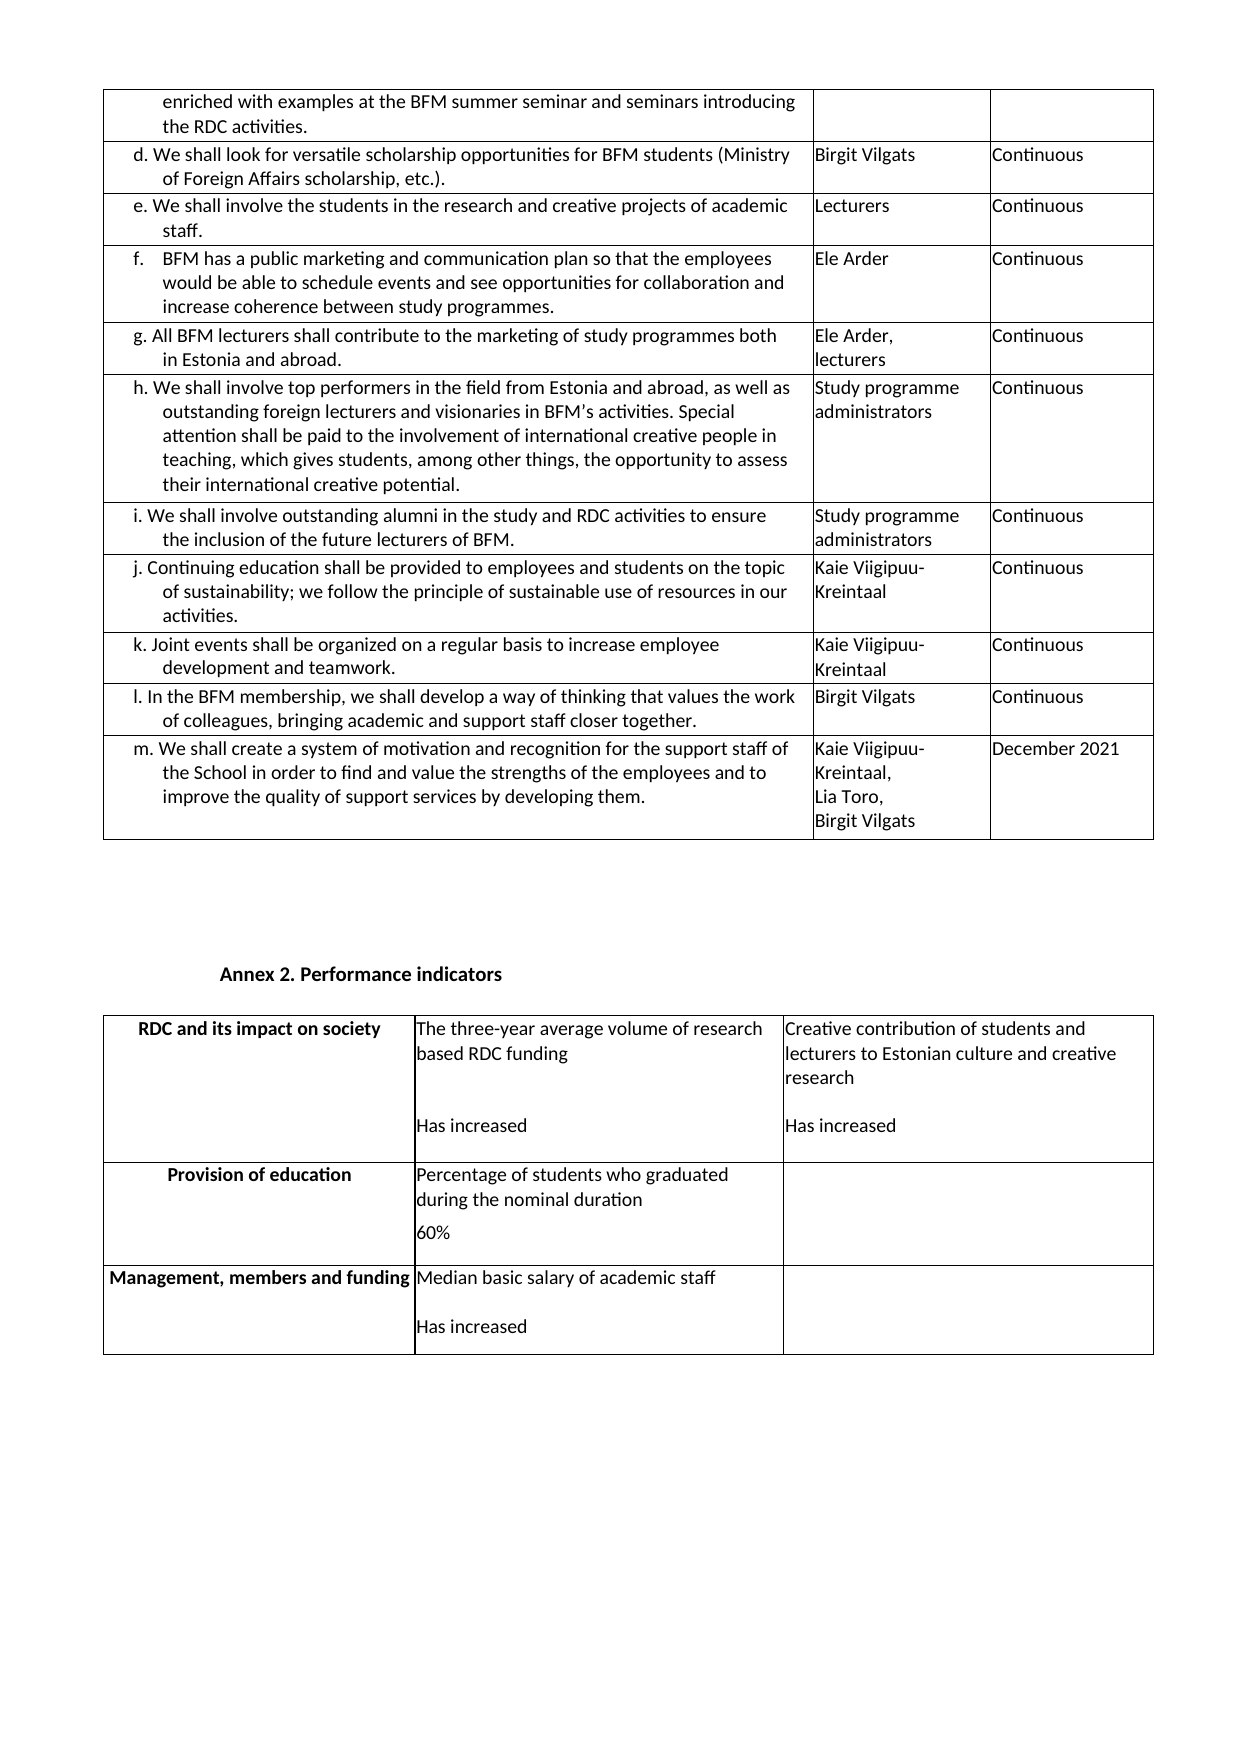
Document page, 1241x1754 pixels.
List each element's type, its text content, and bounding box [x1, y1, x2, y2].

table_cell h. We shall involve top performers in the field from Estonia and abroad, as well as outstanding foreign lecturers and visionaries in BFM’s activities. Special attention shall be paid to the involvement of international creative people in teaching, which gives students, among other things, the opportunity to assess their international creative potential. [104, 375, 813, 502]
table_cell Continuous [991, 246, 1153, 322]
table_cell Continuous [991, 142, 1153, 193]
table_cell Ele Arder [814, 246, 990, 322]
table_cell Continuous [991, 555, 1153, 632]
table_header enriched with examples at the BFM summer seminar and seminars introducing the RDC activities. [104, 90, 813, 141]
table_cell Birgit Vilgats [814, 684, 990, 735]
table_cell [104, 1221, 414, 1264]
table_cell l. In the BFM membership, we shall develop a way of thinking that values the work of colleagues, bringing academic and support staff closer together. [104, 684, 813, 735]
table_cell Ele Arder, lecturers [814, 323, 990, 374]
table_cell i. We shall involve outstanding alumni in the study and RDC activities to ensure the inclusion of the future lecturers of BFM. [104, 503, 813, 554]
table_cell Management, members and funding [104, 1266, 414, 1354]
table_cell Median basic salary of academic staff Has increased [416, 1266, 783, 1354]
table_cell m. We shall create a system of motivation and recognition for the support staff of the School in order to find and value the strengths of the employees and to improve the quality of support services by developing them. [104, 736, 813, 839]
table_cell Kaie Viigipuu-Kreintaal [814, 555, 990, 632]
table_header [991, 90, 1153, 141]
table_cell Continuous [991, 375, 1153, 502]
table_cell Kaie Viigipuu-Kreintaal, Lia Toro, Birgit Vilgats [814, 736, 990, 839]
table_cell 60% [416, 1221, 783, 1264]
table_cell Birgit Vilgats [814, 142, 990, 193]
table_cell Continuous [991, 633, 1153, 683]
table_cell k. Joint events shall be organized on a regular basis to increase employee development and teamwork. [104, 633, 813, 683]
table_cell f. BFM has a public marketing and communication plan so that the employees would be able to schedule events and see opportunities for collaboration and increase coherence between study programmes. [104, 246, 813, 322]
table_cell Provision of education [104, 1163, 414, 1221]
table_header Creative contribution of students and lecturers to Estonian culture and creative research Has increased [784, 1016, 1153, 1162]
table_cell Continuous [991, 194, 1153, 244]
table_cell Kaie Viigipuu-Kreintaal [814, 633, 990, 683]
table_cell Study programme administrators [814, 375, 990, 502]
table_cell [784, 1163, 1153, 1221]
table_cell Continuous [991, 323, 1153, 374]
table_cell g. All BFM lecturers shall contribute to the marketing of study programmes both in Estonia and abroad. [104, 323, 813, 374]
table_cell Continuous [991, 503, 1153, 554]
table_header The three-year average volume of research based RDC funding Has increased [416, 1016, 783, 1162]
table_cell e. We shall involve the students in the research and creative projects of academic staff. [104, 194, 813, 244]
table_cell December 2021 [991, 736, 1153, 839]
table_cell d. We shall look for versatile scholarship opportunities for BFM students (Ministry of Foreign Affairs scholarship, etc.). [104, 142, 813, 193]
table_cell Lecturers [814, 194, 990, 244]
table_cell [784, 1221, 1153, 1264]
table_cell Percentage of students who graduated during the nominal duration [416, 1163, 783, 1221]
text Annex 2. Performance indicators [165, 961, 1092, 986]
table_header RDC and its impact on society [104, 1016, 414, 1162]
table_cell [784, 1266, 1153, 1354]
table_header [814, 90, 990, 141]
table_cell Continuous [991, 684, 1153, 735]
table_cell Study programme administrators [814, 503, 990, 554]
table_cell j. Continuing education shall be provided to employees and students on the topic of sustainability; we follow the principle of sustainable use of resources in our activities. [104, 555, 813, 632]
